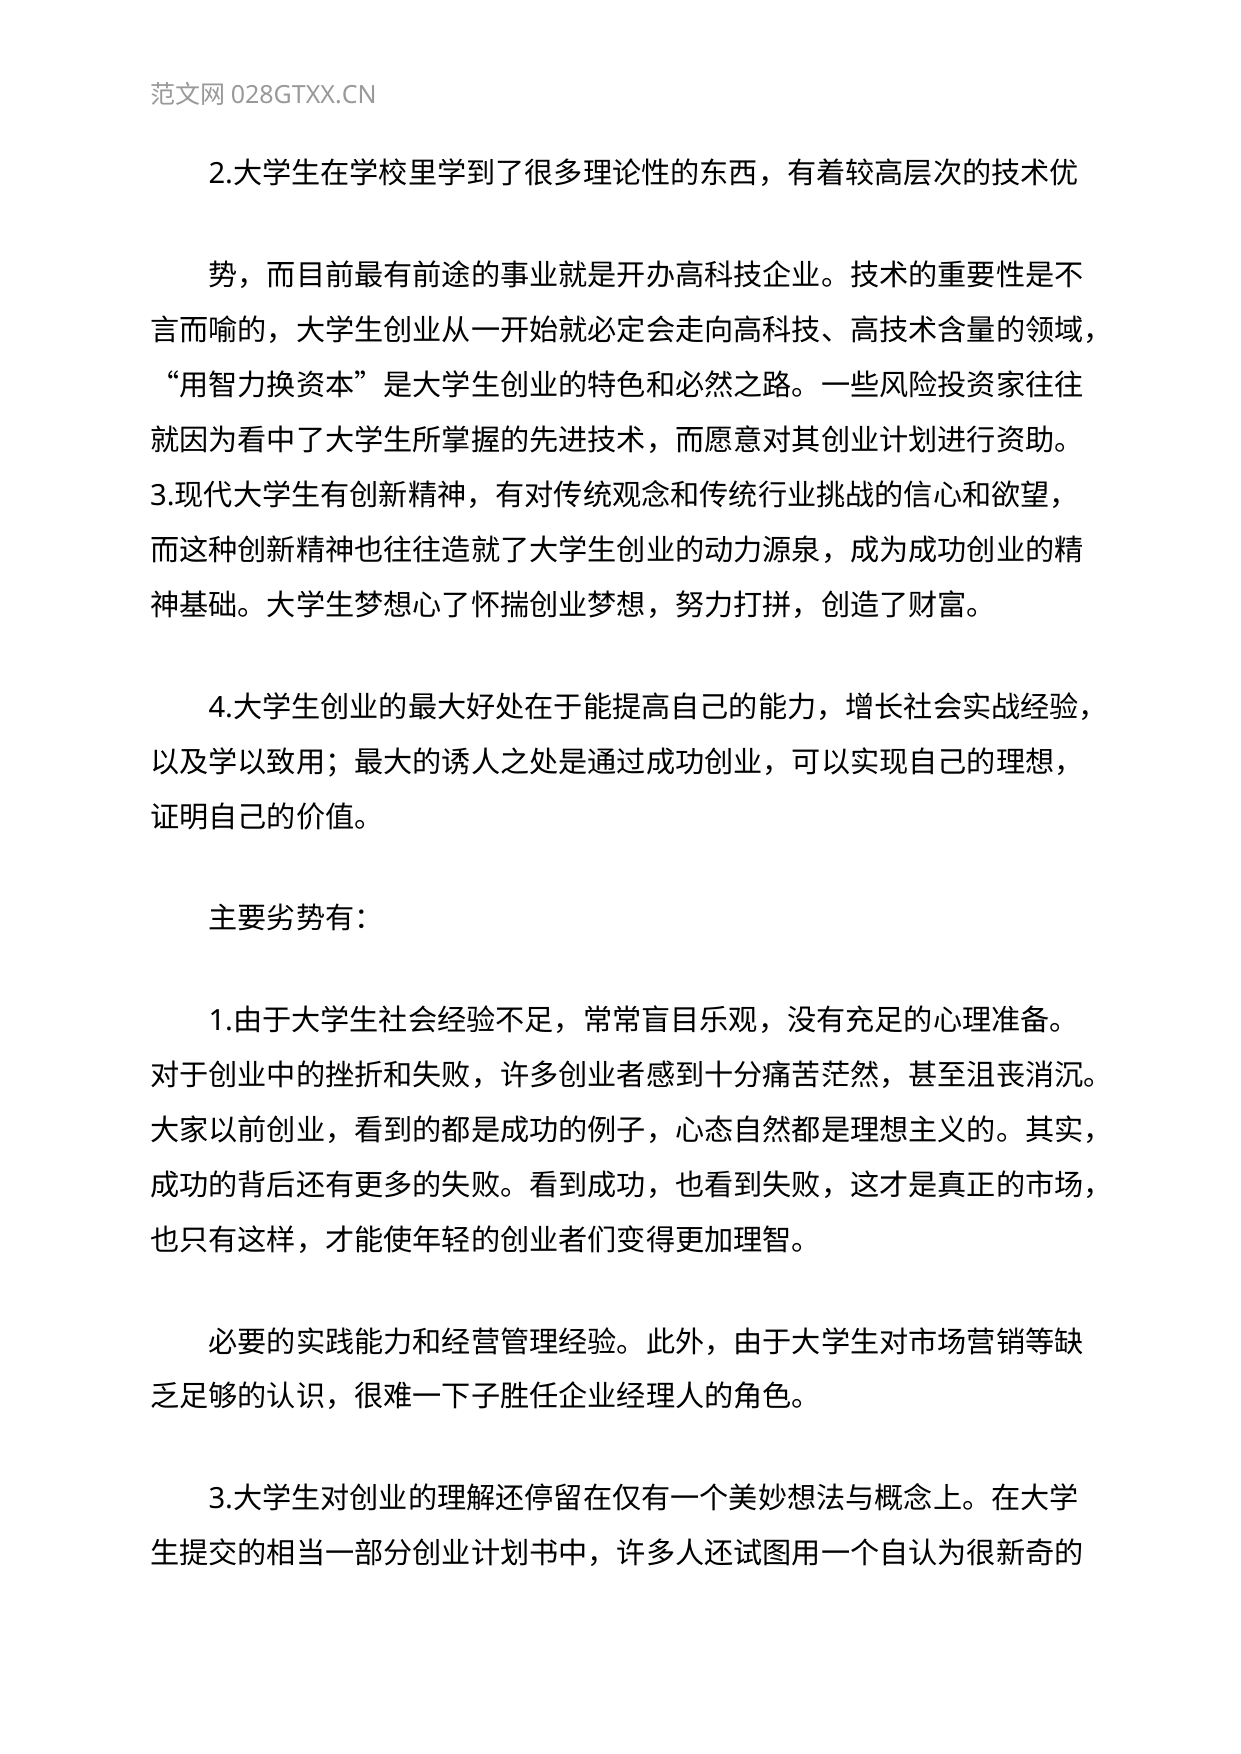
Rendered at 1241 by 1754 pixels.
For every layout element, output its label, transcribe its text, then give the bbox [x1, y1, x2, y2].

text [150, 1475, 1090, 1572]
text 1.由于大学生社会经验不足，常常盲目乐观，没有充足的心理准备。对于创业中的挫折和失败，许多创业者感到十分痛苦茫然，甚至沮丧消沉。大家以前创业，看到的都是成功的例子，心态自然都是理想主义的。其实，成功的背后还有更多的失败。看到成功，也看到失败，这才是真正的市场，也只有这样，才能使年轻的创业者们变得更加理智。 [150, 997, 1090, 1259]
text 2.大学生在学校里学到了很多理论性的东西，有着较高层次的技术优 [150, 150, 1090, 192]
text 必要的实践能力和经营管理经验。此外，由于大学生对市场营销等缺乏足够的认识，很难一下子胜任企业经理人的角色。 [150, 1318, 1090, 1415]
text 4.大学生创业的最大好处在于能提高自己的能力，增长社会实战经验，以及学以致用；最大的诱人之处是通过成功创业，可以实现自己的理想，证明自己的价值。 [150, 683, 1090, 835]
text 主要劣势有： [150, 895, 1090, 937]
text 势，而目前最有前途的事业就是开办高科技企业。技术的重要性是不言而喻的，大学生创业从一开始就必定会走向高科技、高技术含量的领域，“用智力换资本”是大学生创业的特色和必然之路。一些风险投资家往往就因为看中了大学生所掌握的先进技术，而愿意对其创业计划进行资助。 3.现代大学生有创新精神，有对传统观念和传统行业挑战的信心和欲望，而这种创新精神也往往造就了大学生创业的动力源泉，成为成功创业的精神基础。大学生梦想心了怀揣创业梦想，努力打拼，创造了财富。 [150, 252, 1090, 624]
